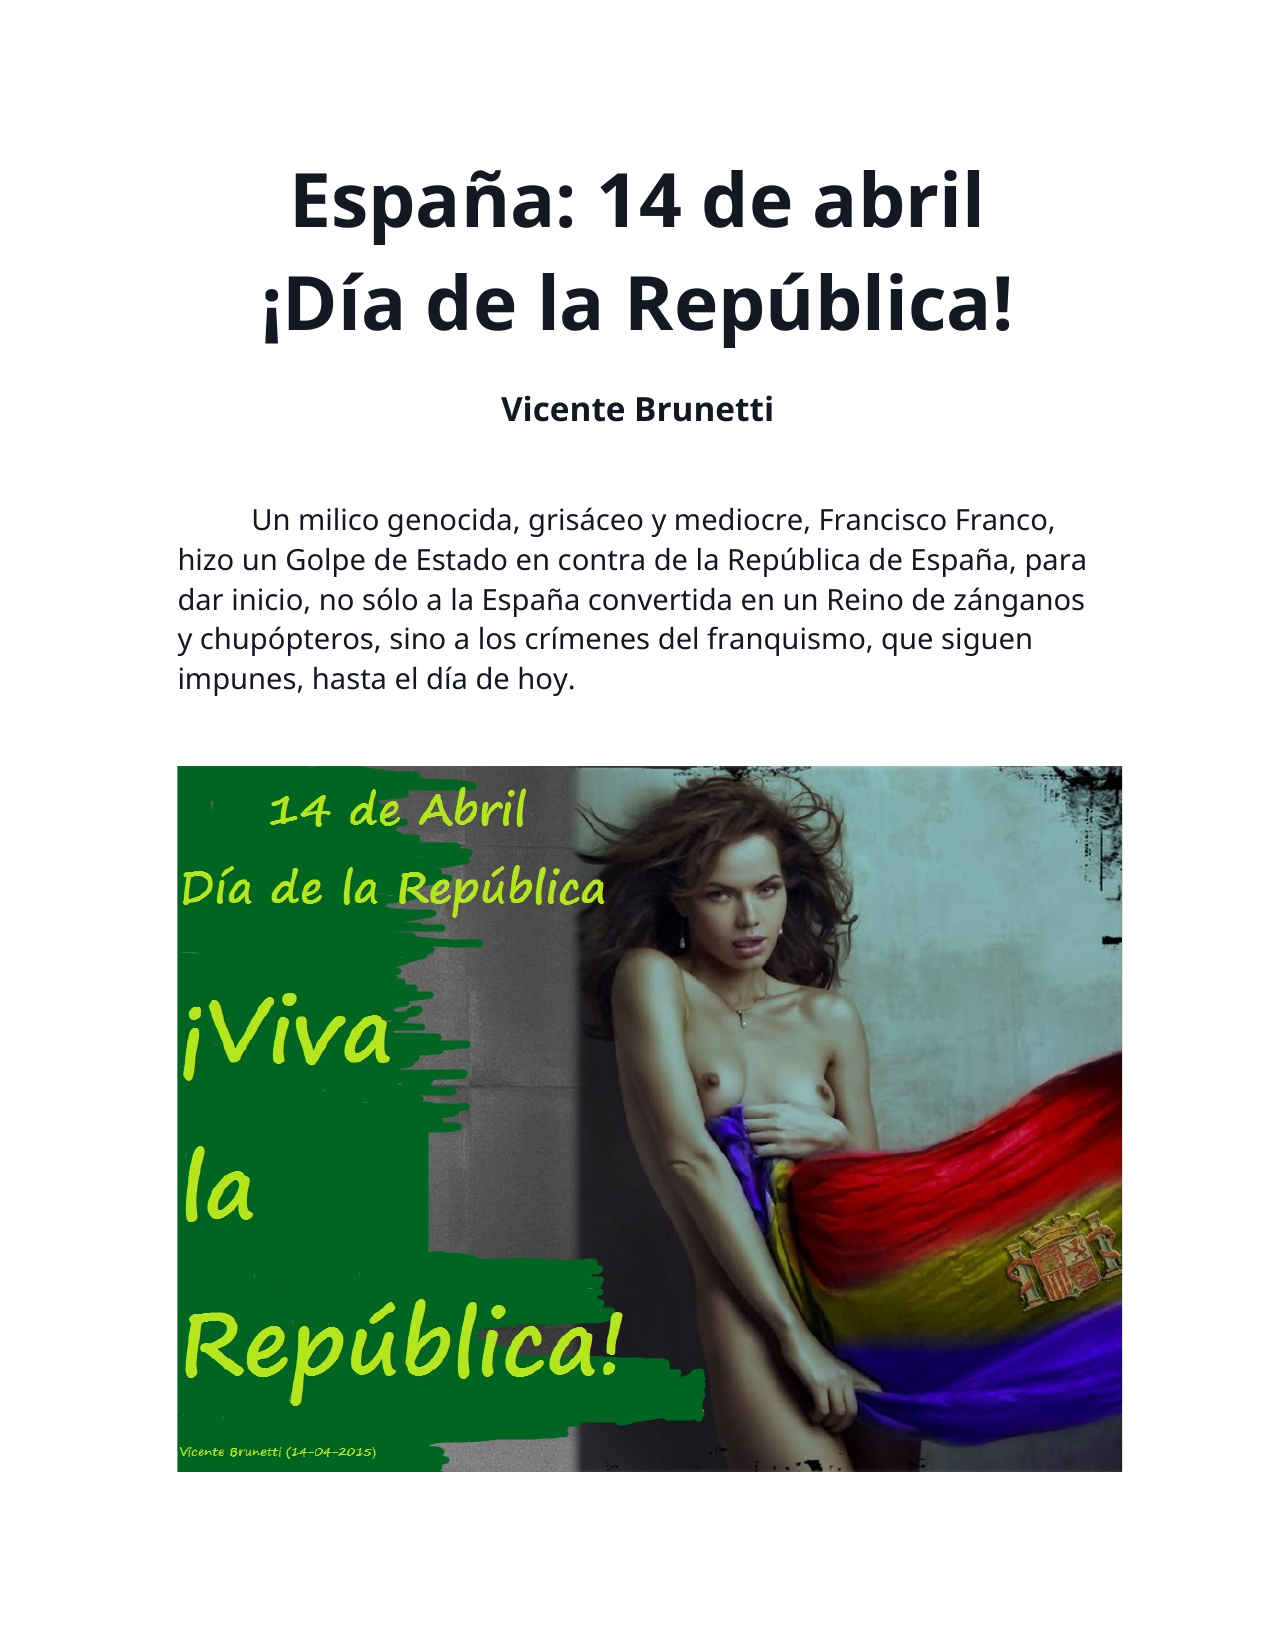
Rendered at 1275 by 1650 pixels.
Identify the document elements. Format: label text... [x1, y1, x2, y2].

picture [177, 766, 1123, 1472]
text Un milico genocida, grisáceo y mediocre, Francisco Franco, hizo un Golpe de Estado en contra de la República de España, para dar inicio, no sólo a la España convertida en un Reino de zánganos y chupópteros, sino a los crímenes del franquismo, que siguen impunes, hasta el día de hoy. [177, 499, 1098, 698]
text España: 14 de abril [177, 148, 1098, 250]
text ¡Día de la República! [177, 250, 1098, 352]
text Vicente Brunetti [177, 386, 1098, 431]
